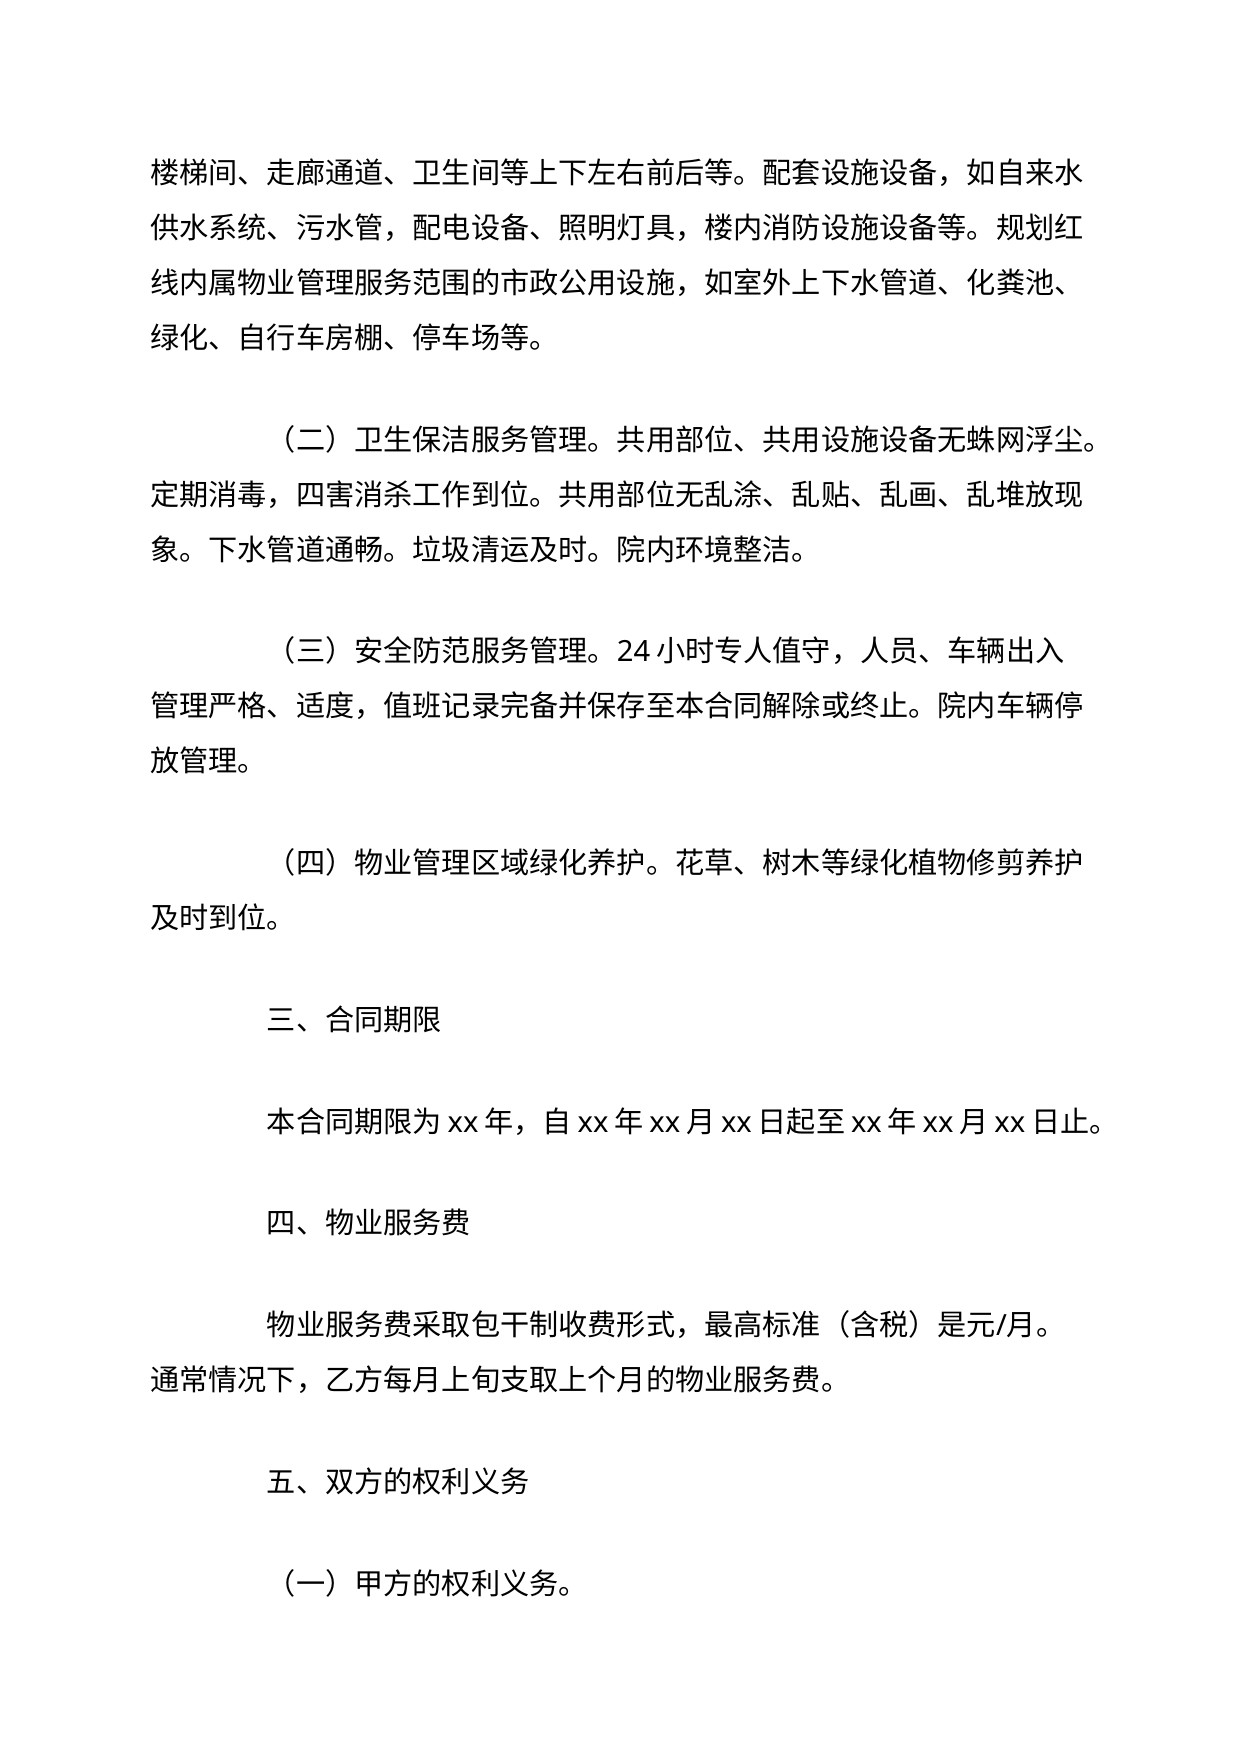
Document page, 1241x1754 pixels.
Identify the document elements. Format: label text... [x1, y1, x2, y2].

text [150, 150, 1090, 357]
text （四）物业管理区域绿化养护。花草、树木等绿化植物修剪养护及时到位。 [150, 840, 1090, 937]
text 四、物业服务费 [150, 1200, 1090, 1242]
text 五、双方的权利义务 [150, 1459, 1090, 1501]
text （一）甲方的权利义务。 [150, 1560, 1090, 1603]
text （二）卫生保洁服务管理。共用部位、共用设施设备无蛛网浮尘。定期消毒，四害消杀工作到位。共用部位无乱涂、乱贴、乱画、乱堆放现象。下水管道通畅。垃圾清运及时。院内环境整洁。 [150, 416, 1090, 568]
text （三）安全防范服务管理。24小时专人值守，人员、车辆出入管理严格、适度，值班记录完备并保存至本合同解除或终止。院内车辆停放管理。 [150, 628, 1090, 780]
text 本合同期限为xx年，自xx年xx月xx日起至xx年xx月xx日止。 [150, 1098, 1090, 1141]
text 三、合同期限 [150, 996, 1090, 1039]
text 物业服务费采取包干制收费形式，最高标准（含税）是元/月。通常情况下，乙方每月上旬支取上个月的物业服务费。 [150, 1302, 1090, 1399]
